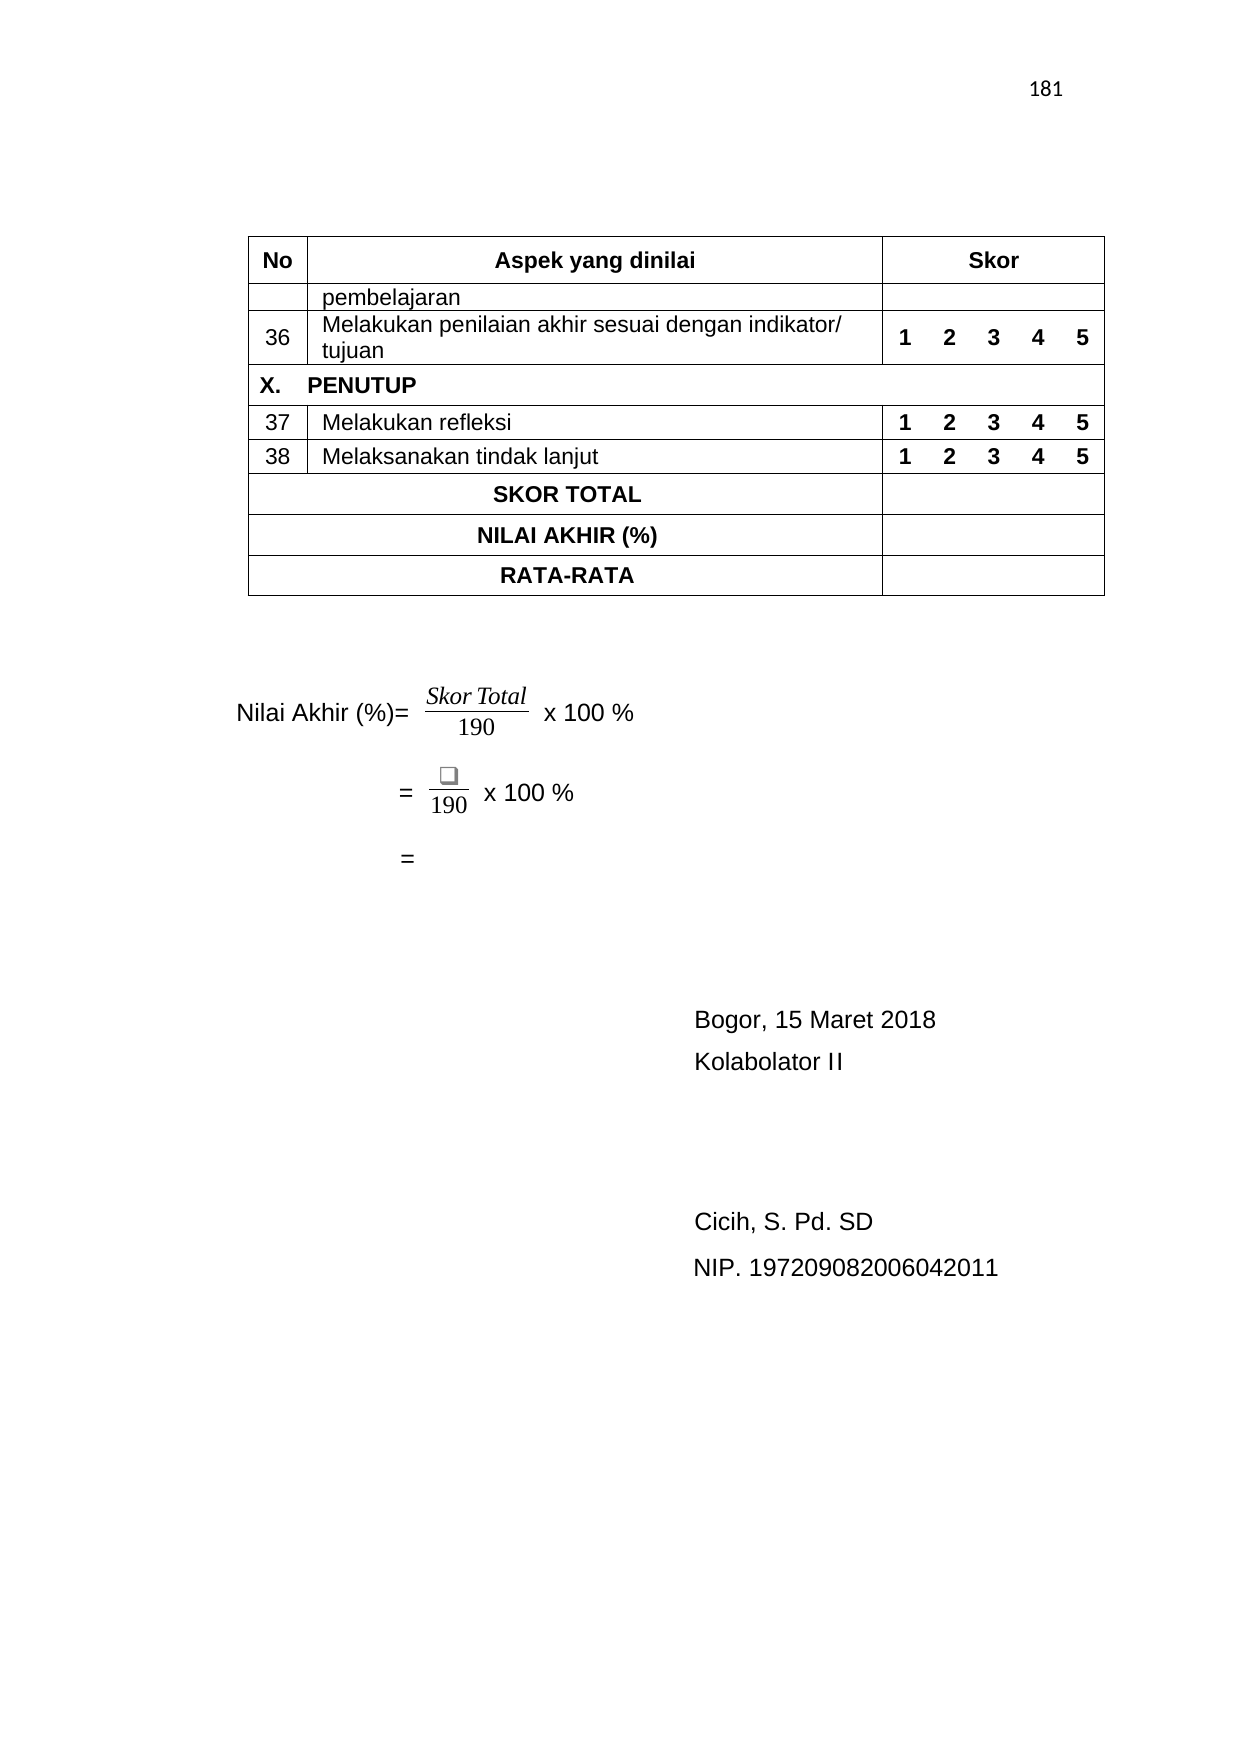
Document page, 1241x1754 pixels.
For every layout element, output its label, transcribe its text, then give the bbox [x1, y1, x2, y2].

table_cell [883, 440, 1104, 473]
text Cicih, S. Pd. SD [236, 1207, 1063, 1236]
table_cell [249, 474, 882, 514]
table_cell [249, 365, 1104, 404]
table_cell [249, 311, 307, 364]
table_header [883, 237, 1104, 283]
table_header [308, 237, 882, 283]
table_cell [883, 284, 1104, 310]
text Nilai Akhir (%)= x 100 % [236, 683, 1063, 742]
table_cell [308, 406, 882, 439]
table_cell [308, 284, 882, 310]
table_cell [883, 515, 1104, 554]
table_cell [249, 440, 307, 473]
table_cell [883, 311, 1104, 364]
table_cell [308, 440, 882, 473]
text = [236, 844, 1063, 872]
text Kolabolator I I [236, 1047, 1063, 1075]
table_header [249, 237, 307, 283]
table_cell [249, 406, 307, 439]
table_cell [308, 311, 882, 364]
text NIP. 197209082006042011 [236, 1253, 1063, 1282]
text = x 100 % [399, 767, 1063, 819]
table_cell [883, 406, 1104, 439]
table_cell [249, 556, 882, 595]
text Bogor, 15 Maret 2018 [611, 1005, 1063, 1034]
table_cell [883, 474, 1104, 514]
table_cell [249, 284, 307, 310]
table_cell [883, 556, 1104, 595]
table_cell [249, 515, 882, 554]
